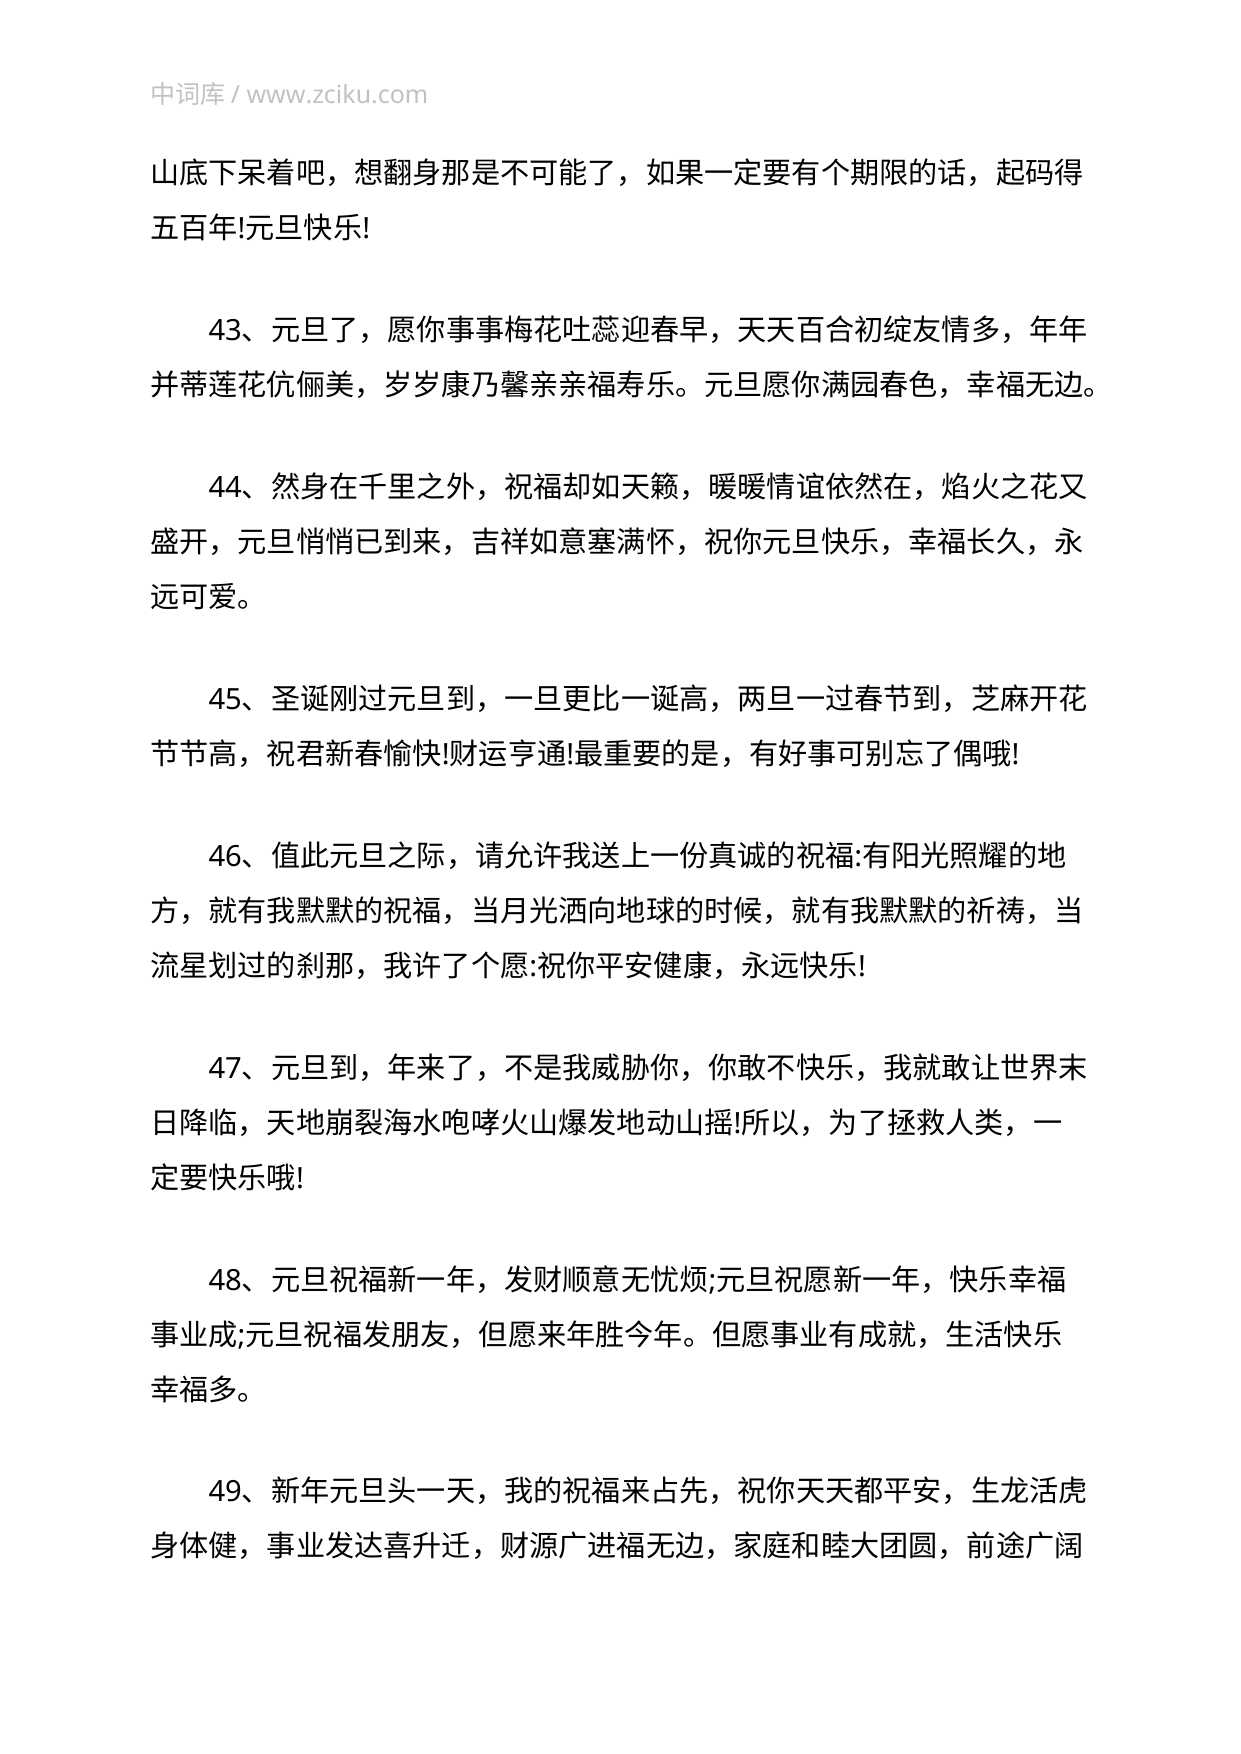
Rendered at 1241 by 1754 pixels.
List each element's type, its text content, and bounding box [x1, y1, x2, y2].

text 48、元旦祝福新一年，发财顺意无忧烦;元旦祝愿新一年，快乐幸福事业成;元旦祝福发朋友，但愿来年胜今年。但愿事业有成就，生活快乐幸福多。 [150, 1256, 1090, 1408]
text 44、然身在千里之外，祝福却如天籁，暖暖情谊依然在，焰火之花又盛开，元旦悄悄已到来，吉祥如意塞满怀，祝你元旦快乐，幸福长久，永远可爱。 [150, 464, 1090, 616]
text 43、元旦了，愿你事事梅花吐蕊迎春早，天天百合初绽友情多，年年并蒂莲花伉俪美，岁岁康乃馨亲亲福寿乐。元旦愿你满园春色，幸福无边。 [150, 307, 1090, 404]
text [150, 1468, 1090, 1565]
text 45、圣诞刚过元旦到，一旦更比一诞高，两旦一过春节到，芝麻开花节节高，祝君新春愉快!财运亨通!最重要的是，有好事可别忘了偶哦! [150, 675, 1090, 773]
text 47、元旦到，年来了，不是我威胁你，你敢不快乐，我就敢让世界末日降临，天地崩裂海水咆哮火山爆发地动山摇!所以，为了拯救人类，一定要快乐哦! [150, 1044, 1090, 1197]
text 46、值此元旦之际，请允许我送上一份真诚的祝福:有阳光照耀的地方，就有我默默的祝福，当月光洒向地球的时候，就有我默默的祈祷，当流星划过的刹那，我许了个愿:祝你平安健康，永远快乐! [150, 832, 1090, 984]
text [150, 150, 1090, 247]
